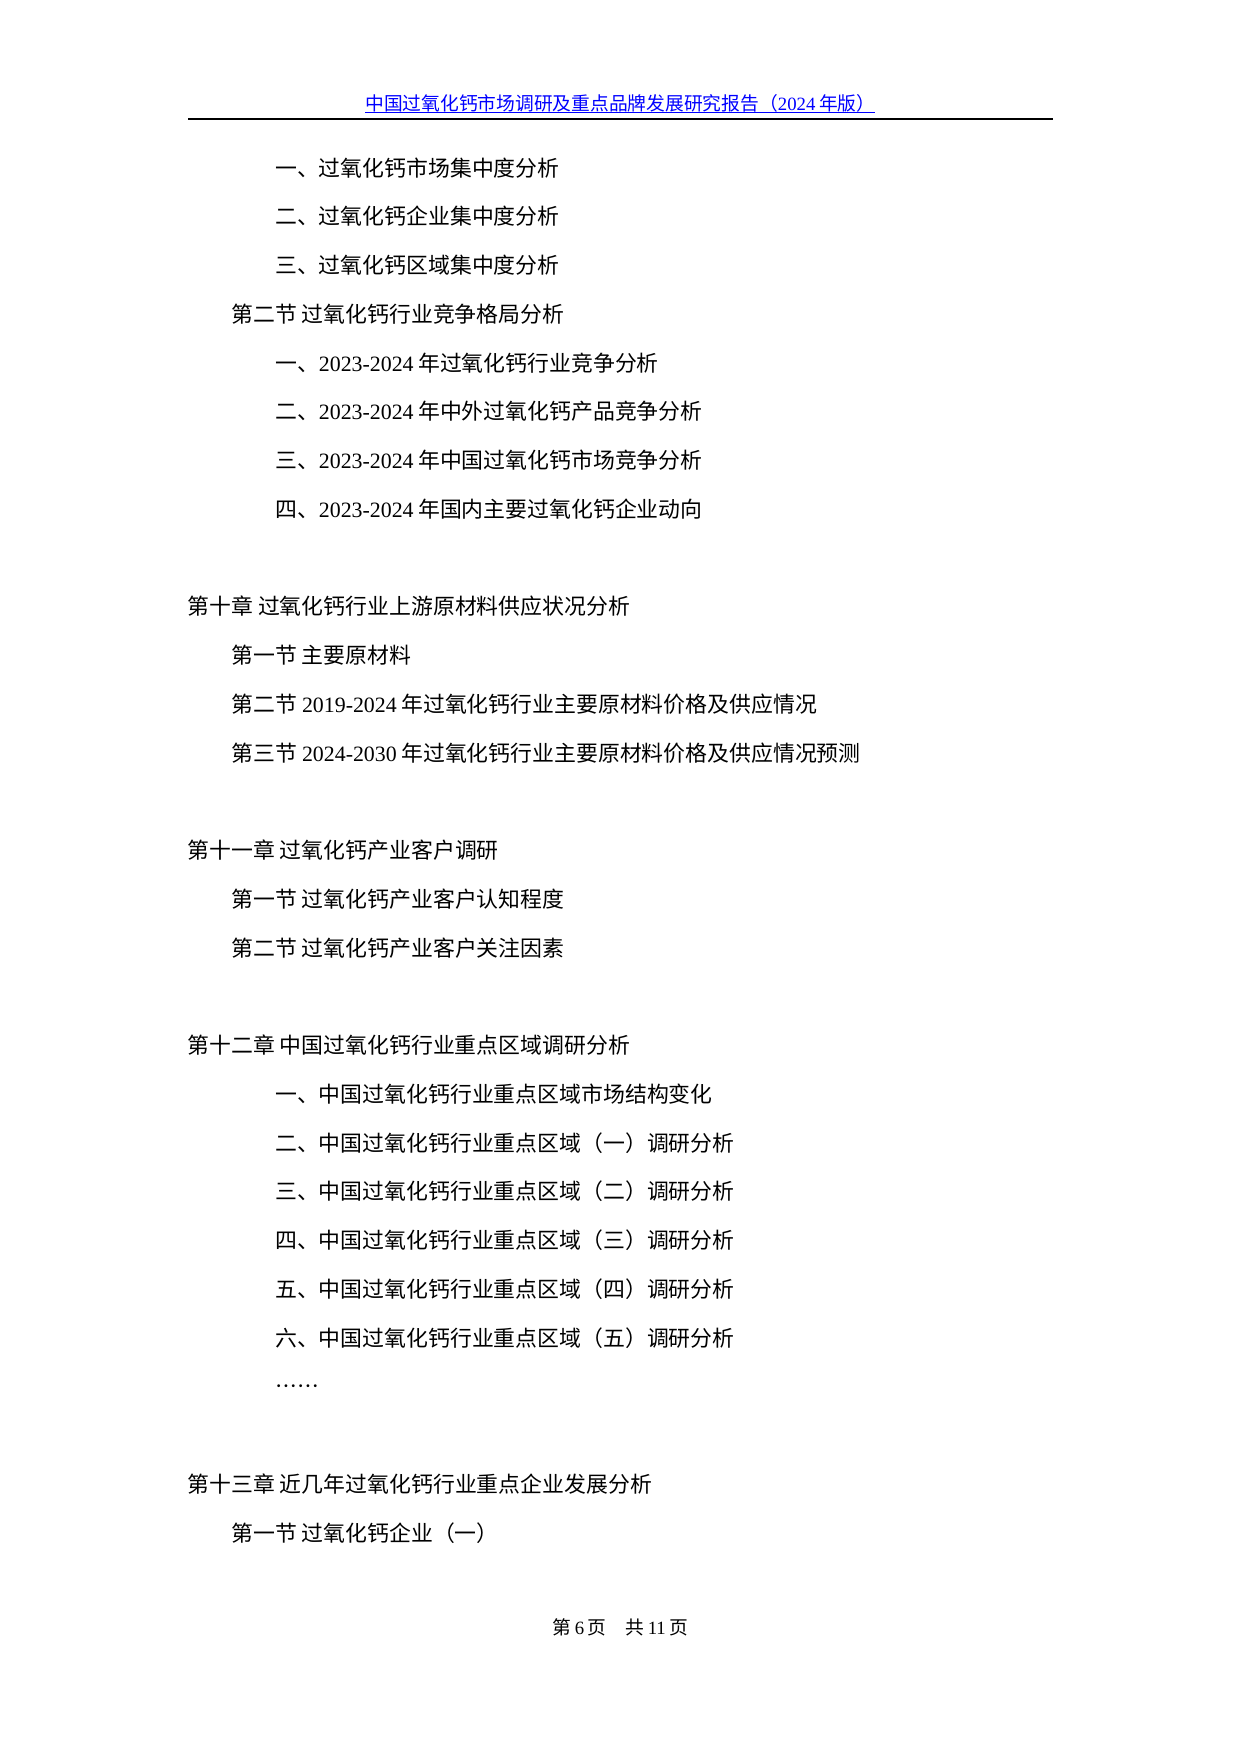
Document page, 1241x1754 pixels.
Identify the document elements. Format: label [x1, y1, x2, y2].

text [187, 150, 1053, 1548]
